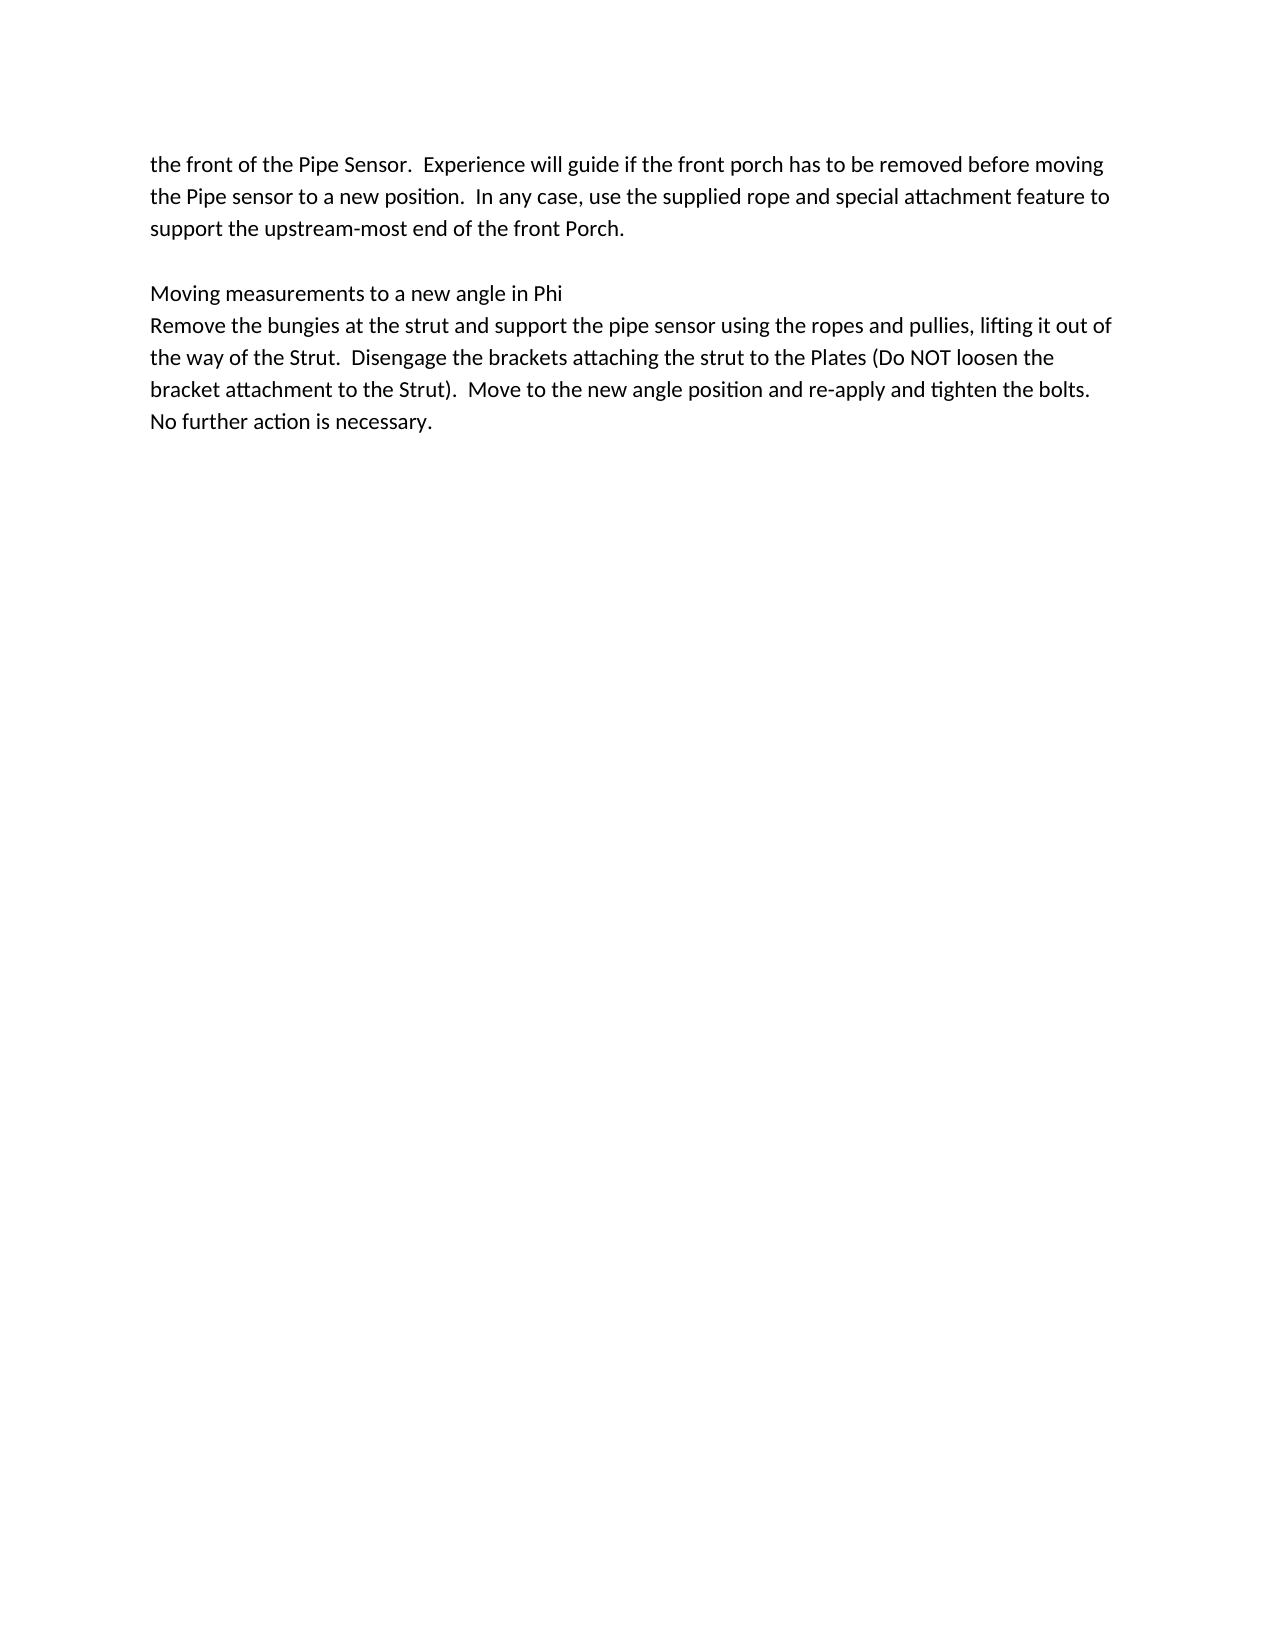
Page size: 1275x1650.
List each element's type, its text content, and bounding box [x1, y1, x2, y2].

text Moving measurements to a new angle in Phi [150, 279, 1125, 307]
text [150, 150, 1125, 242]
text Remove the bungies at the strut and support the pipe sensor using the ropes and pullies, lifting it out of the way of the Strut. Disengage the brackets attaching the strut to the Plates (Do NOT loosen the bracket attachment to the Strut). Move to the new angle position and re-apply and tighten the bolts. No further action is necessary. [150, 311, 1125, 436]
